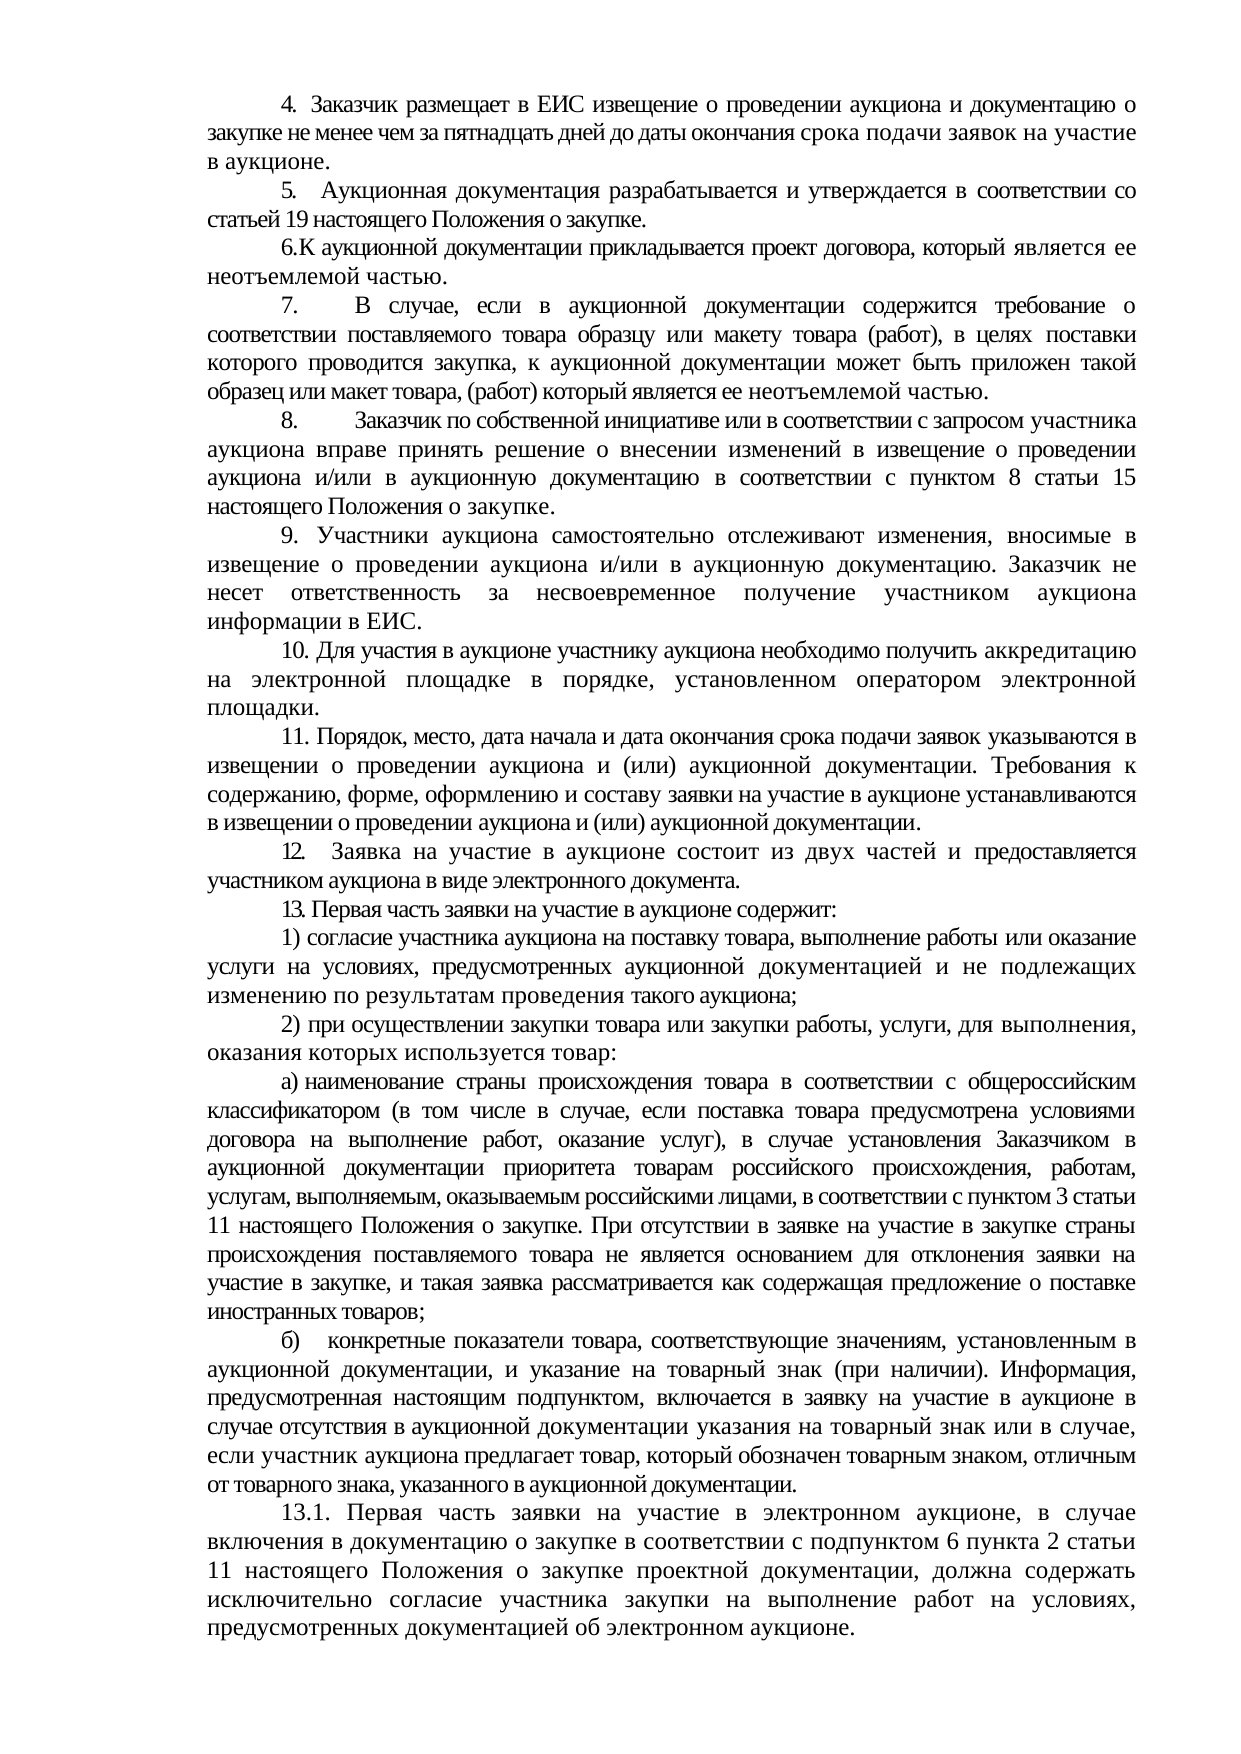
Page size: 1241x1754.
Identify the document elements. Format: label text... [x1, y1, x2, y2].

list В случае, если в аукционной документации содержится требование о соответствии поставляемого товара образцу или макету товара (работ), в целях поставки которого проводится закупка, к аукционной документации может быть приложен такой образец или макет товара, (работ) который является ее неотъемлемой частью. [207, 290, 1137, 405]
text 5. Аукционная документация разрабатывается и утверждается в соответствии со статьей 19 настоящего Положения о закупке. [207, 175, 1137, 232]
text 1) согласие участника аукциона на поставку товара, выполнение работы или оказание услуги на условиях, предусмотренных аукционной документацией и не подлежащих изменению по результатам проведения такого аукциона; [207, 922, 1137, 1009]
text 12. Заявка на участие в аукционе состоит из двух частей и предоставляется участником аукциона в виде электронного документа. [207, 836, 1137, 894]
list Участники аукциона самостоятельно отслеживают изменения, вносимые в извещение о проведении аукциона и/или в аукционную документацию. Заказчик не несет ответственность за несвоевременное получение участником аукциона информации в ЕИС. [207, 520, 1137, 635]
text б) конкретные показатели товара, соответствующие значениям, установленным в аукционной документации, и указание на товарный знак (при наличии). Информация, предусмотренная настоящим подпунктом, включается в заявку на участие в аукционе в случае отсутствия в аукционной документации указания на товарный знак или в случае, если участник аукциона предлагает товар, который обозначен товарным знаком, отличным от товарного знака, указанного в аукционной документации. [207, 1325, 1137, 1497]
text а) наименование страны происхождения товара в соответствии с общероссийским классификатором (в том числе в случае, если поставка товара предусмотрена условиями договора на выполнение работ, оказание услуг), в случае установления Заказчиком в аукционной документации приоритета товарам российского происхождения, работам, услугам, выполняемым, оказываемым российскими лицами, в соответствии с пунктом 3 статьи 11 настоящего Положения о закупке. При отсутствии в заявке на участие в закупке страны происхождения поставляемого товара не является основанием для отклонения заявки на участие в закупке, и такая заявка рассматривается как содержащая предложение о поставке иностранных товаров; [207, 1066, 1137, 1325]
text 13.1. Первая часть заявки на участие в электронном аукционе, в случае включения в документацию о закупке в соответствии с подпунктом 6 пункта 2 статьи 11 настоящего Положения о закупке проектной документации, должна содержать исключительно согласие участника закупки на выполнение работ на условиях, предусмотренных документацией об электронном аукционе. [207, 1497, 1137, 1641]
list Порядок, место, дата начала и дата окончания срока подачи заявок указываются в извещении о проведении аукциона и (или) аукционной документации. Требования к содержанию, форме, оформлению и составу заявки на участие в аукционе устанавливаются в извещении о проведении аукциона и (или) аукционной документации. [207, 721, 1137, 836]
text 4. Заказчик размещает в ЕИС извещение о проведении аукциона и документацию о закупке не менее чем за пятнадцать дней до даты окончания срока подачи заявок на участие в аукционе. [207, 89, 1137, 175]
list К аукционной документации прикладывается проект договора, который является ее неотъемлемой частью. [207, 232, 1137, 290]
text 13. Первая часть заявки на участие в аукционе содержит: [207, 894, 1137, 922]
text 2) при осуществлении закупки товара или закупки работы, услуги, для выполнения, оказания которых используется товар: [207, 1009, 1137, 1066]
list Заказчик по собственной инициативе или в соответствии с запросом участника аукциона вправе принять решение о внесении изменений в извещение о проведении аукциона и/или в аукционную документацию в соответствии с пунктом 8 статьи 15 настоящего Положения о закупке. [207, 405, 1137, 520]
list Для участия в аукционе участнику аукциона необходимо получить аккредитацию на электронной площадке в порядке, установленном оператором электронной площадки. [207, 635, 1137, 721]
